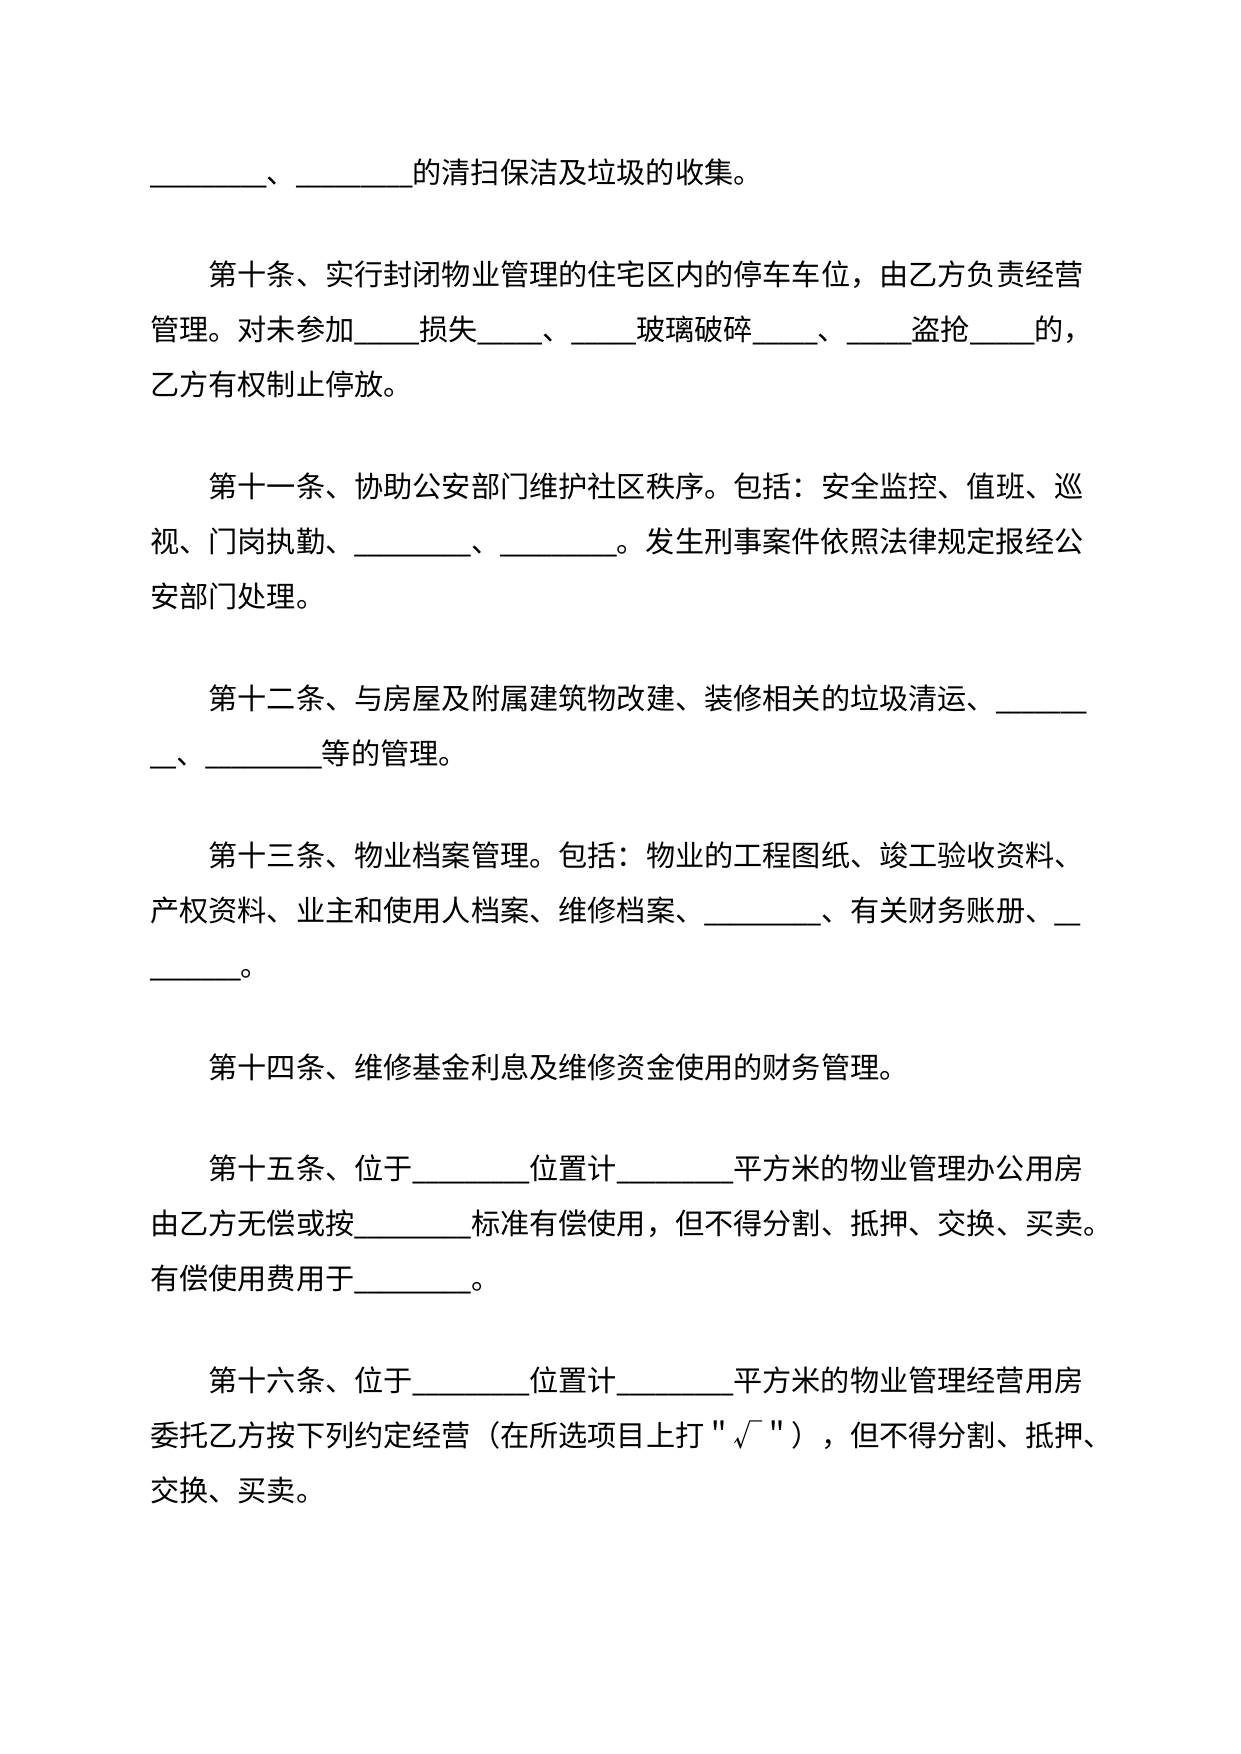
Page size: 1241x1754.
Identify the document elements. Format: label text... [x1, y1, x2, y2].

text 第十六条、位于_________位置计_________平方米的物业管理经营用房委托乙方按下列约定经营（在所选项目上打＂√＂），但不得分割、抵押、交换、买卖。 [150, 1358, 1090, 1510]
text 第十条、实行封闭物业管理的住宅区内的停车车位，由乙方负责经营管理。对未参加_____损失_____、_____玻璃破碎_____、_____盗抢_____的，乙方有权制止停放。 [150, 252, 1090, 404]
text 第十四条、维修基金利息及维修资金使用的财务管理。 [150, 1044, 1090, 1086]
text 第十三条、物业档案管理。包括：物业的工程图纸、竣工验收资料、产权资料、业主和使用人档案、维修档案、_________、有关财务账册、_________。 [150, 832, 1090, 984]
text 第十一条、协助公安部门维护社区秩序。包括：安全监控、值班、巡视、门岗执勤、_________、_________。发生刑事案件依照法律规定报经公安部门处理。 [150, 464, 1090, 616]
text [150, 150, 1090, 192]
text 第十二条、与房屋及附属建筑物改建、装修相关的垃圾清运、_________、_________等的管理。 [150, 675, 1090, 773]
text 第十五条、位于_________位置计_________平方米的物业管理办公用房由乙方无偿或按_________标准有偿使用，但不得分割、抵押、交换、买卖。有偿使用费用于_________。 [150, 1146, 1090, 1298]
